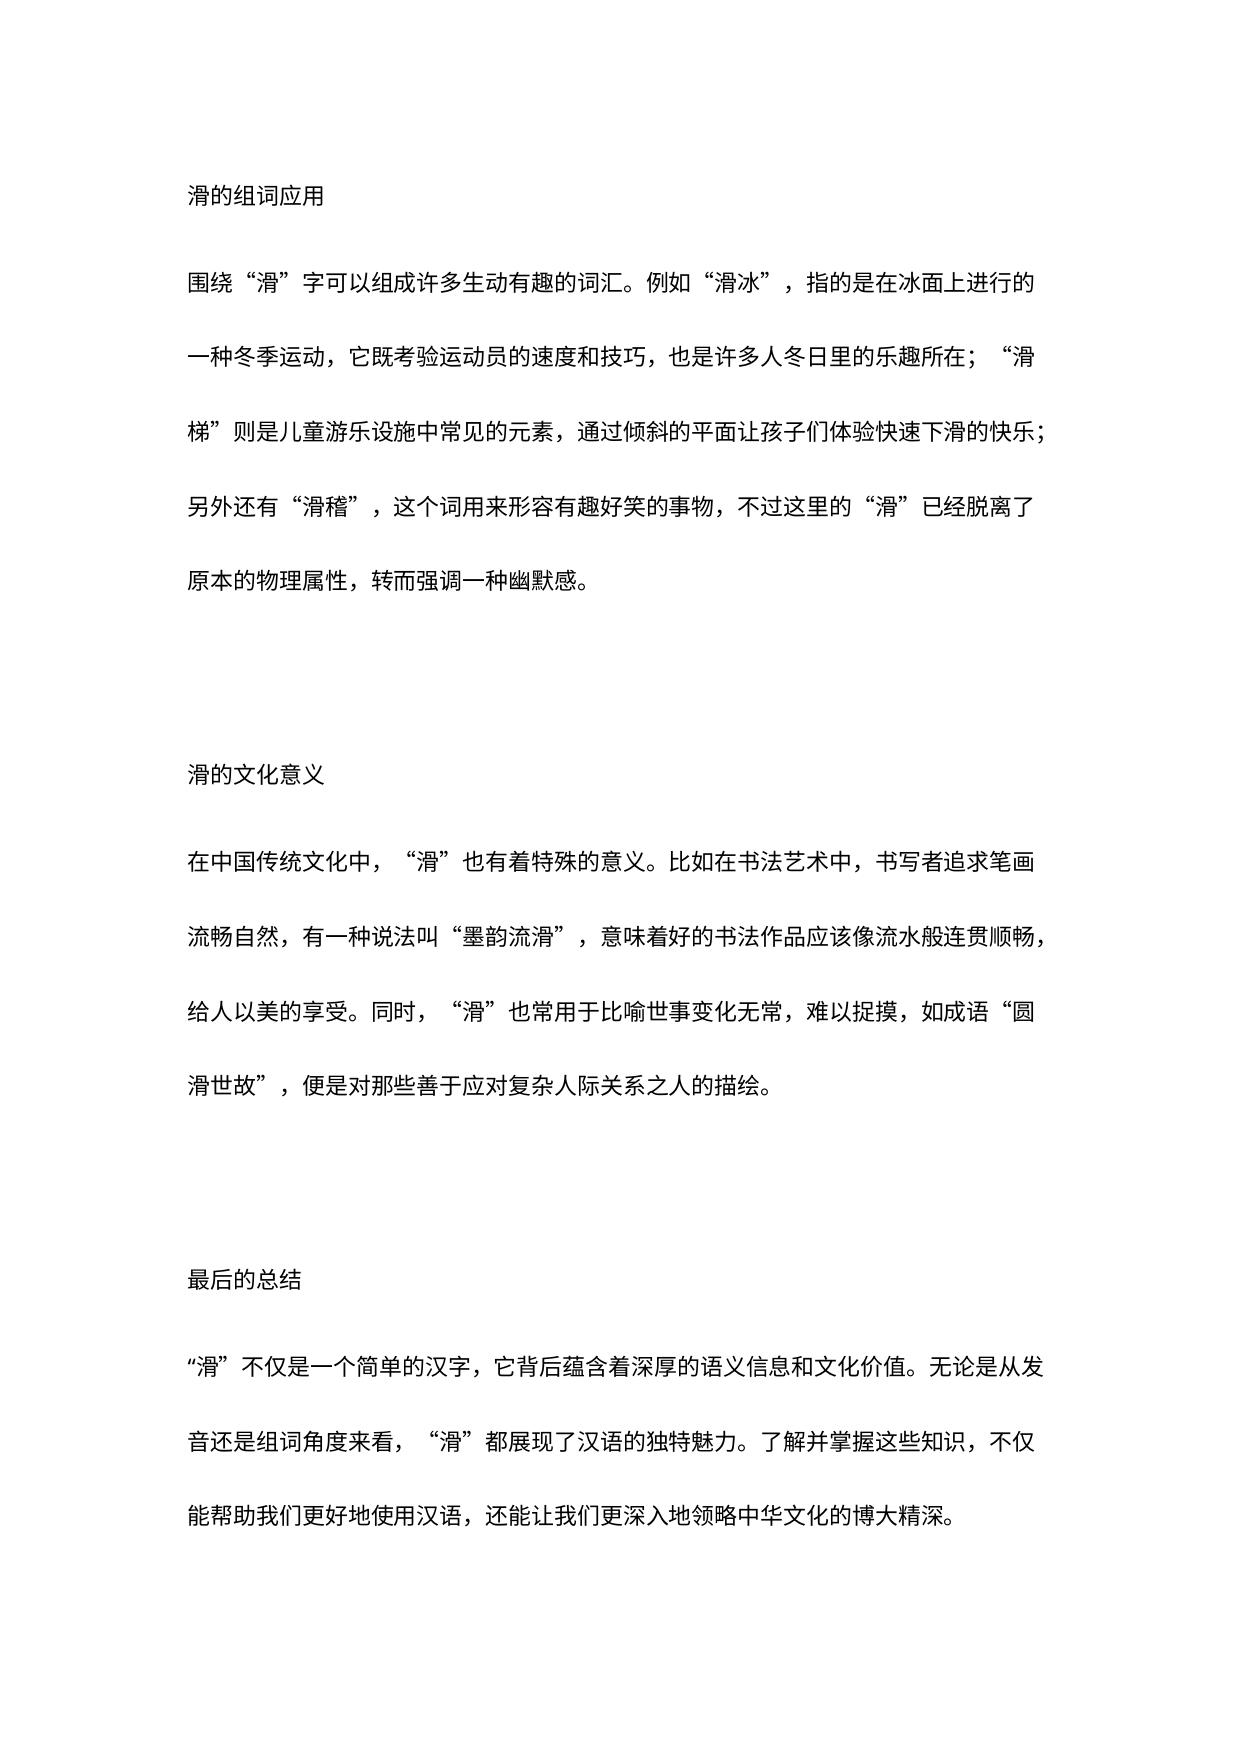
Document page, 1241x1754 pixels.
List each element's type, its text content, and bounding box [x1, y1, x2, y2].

text 围绕“滑”字可以组成许多生动有趣的词汇。例如“滑冰”，指的是在冰面上进行的一种冬季运动，它既考验运动员的速度和技巧，也是许多人冬日里的乐趣所在；“滑梯”则是儿童游乐设施中常见的元素，通过倾斜的平面让孩子们体验快速下滑的快乐；另外还有“滑稽”，这个词用来形容有趣好笑的事物，不过这里的“滑”已经脱离了原本的物理属性，转而强调一种幽默感。 [187, 248, 1053, 612]
text 最后的总结 [187, 1246, 1053, 1311]
text 在中国传统文化中，“滑”也有着特殊的意义。比如在书法艺术中，书写者追求笔画流畅自然，有一种说法叫“墨韵流滑”，意味着好的书法作品应该像流水般连贯顺畅，给人以美的享受。同时，“滑”也常用于比喻世事变化无常，难以捉摸，如成语“圆滑世故”，便是对那些善于应对复杂人际关系之人的描绘。 [187, 828, 1053, 1117]
text 滑的文化意义 [187, 742, 1053, 807]
text “滑”不仅是一个简单的汉字，它背后蕴含着深厚的语义信息和文化价值。无论是从发音还是组词角度来看，“滑”都展现了汉语的独特魅力。了解并掌握这些知识，不仅能帮助我们更好地使用汉语，还能让我们更深入地领略中华文化的博大精深。 [187, 1333, 1053, 1547]
text 滑的组词应用 [187, 162, 1053, 227]
